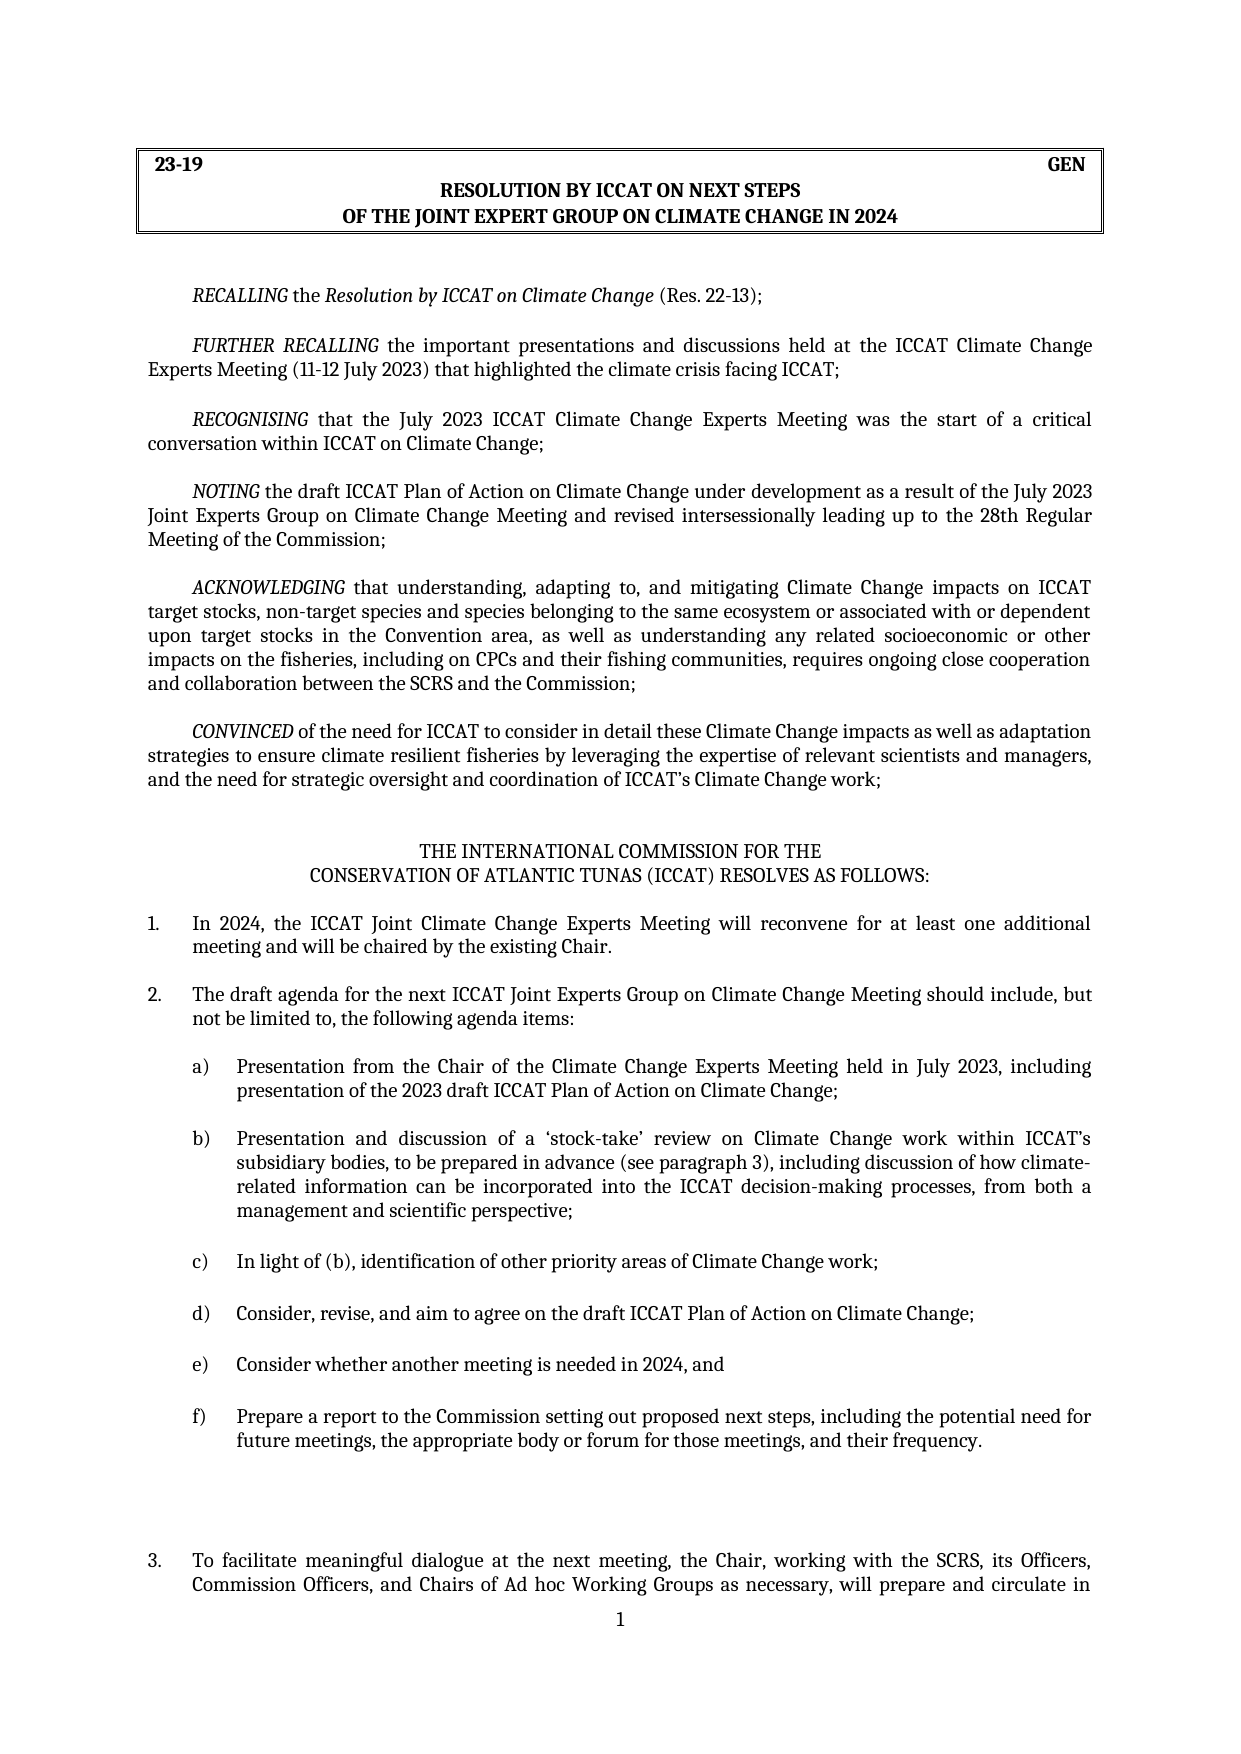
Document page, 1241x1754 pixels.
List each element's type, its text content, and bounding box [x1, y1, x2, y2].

text THE INTERNATIONAL COMMISSION FOR THE [148, 839, 1092, 863]
text FURTHER RECALLING the important presentations and discussions held at the ICCAT Climate Change Experts Meeting (11-12 July 2023) that highlighted the climate crisis facing ICCAT; [148, 334, 1092, 382]
list Presentation and discussion of a ‘stock-take’ review on Climate Change work within ICCAT’s subsidiary bodies, to be prepared in advance (see paragraph 3), including discussion of how climate-related information can be incorporated into the ICCAT decision-making processes, from both a management and scientific perspective; [192, 1127, 1092, 1223]
text RECOGNISING that the July 2023 ICCAT Climate Change Experts Meeting was the start of a critical conversation within ICCAT on Climate Change; [148, 408, 1092, 456]
text ACKNOWLEDGING that understanding, adapting to, and mitigating Climate Change impacts on ICCAT target stocks, non-target species and species belonging to the same ecosystem or associated with or dependent upon target stocks in the Convention area, as well as understanding any related socioeconomic or other impacts on the fisheries, including on CPCs and their fishing communities, requires ongoing close cooperation and collaboration between the SCRS and the Commission; [148, 576, 1092, 696]
list The draft agenda for the next ICCAT Joint Experts Group on Climate Change Meeting should include, but not be limited to, the following agenda items: [148, 983, 1092, 1031]
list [148, 1548, 1092, 1596]
list Consider whether another meeting is needed in 2024, and [192, 1353, 1092, 1377]
list Presentation from the Chair of the Climate Change Experts Meeting held in July 2023, including presentation of the 2023 draft ICCAT Plan of Action on Climate Change; [192, 1055, 1092, 1103]
text CONVINCED of the need for ICCAT to consider in detail these Climate Change impacts as well as adaptation strategies to ensure climate resilient fisheries by leveraging the expertise of relevant scientists and managers, and the need for strategic oversight and coordination of ICCAT’s Climate Change work; [148, 719, 1092, 791]
text NOTING the draft ICCAT Plan of Action on Climate Change under development as a result of the July 2023 Joint Experts Group on Climate Change Meeting and revised intersessionally leading up to the 28th Regular Meeting of the Commission; [148, 480, 1092, 552]
list Prepare a report to the Commission setting out proposed next steps, including the potential need for future meetings, the appropriate body or forum for those meetings, and their frequency. [192, 1404, 1092, 1452]
text RECALLING the Resolution by ICCAT on Climate Change (Res. 22-13); [148, 283, 1092, 307]
text 23-19 GEN [139, 151, 1101, 173]
list In light of (b), identification of other priority areas of Climate Change work; [192, 1250, 1092, 1274]
text RESOLUTION BY ICCAT ON NEXT STEPS [139, 173, 1101, 199]
text OF THE JOINT EXPERT GROUP ON CLIMATE CHANGE IN 2024 [139, 199, 1101, 231]
text CONSERVATION OF ATLANTIC TUNAS (ICCAT) RESOLVES AS FOLLOWS: [148, 863, 1092, 887]
list Consider, revise, and aim to agree on the draft ICCAT Plan of Action on Climate Change; [192, 1302, 1092, 1326]
list In 2024, the ICCAT Joint Climate Change Experts Meeting will reconvene for at least one additional meeting and will be chaired by the existing Chair. [148, 911, 1092, 959]
